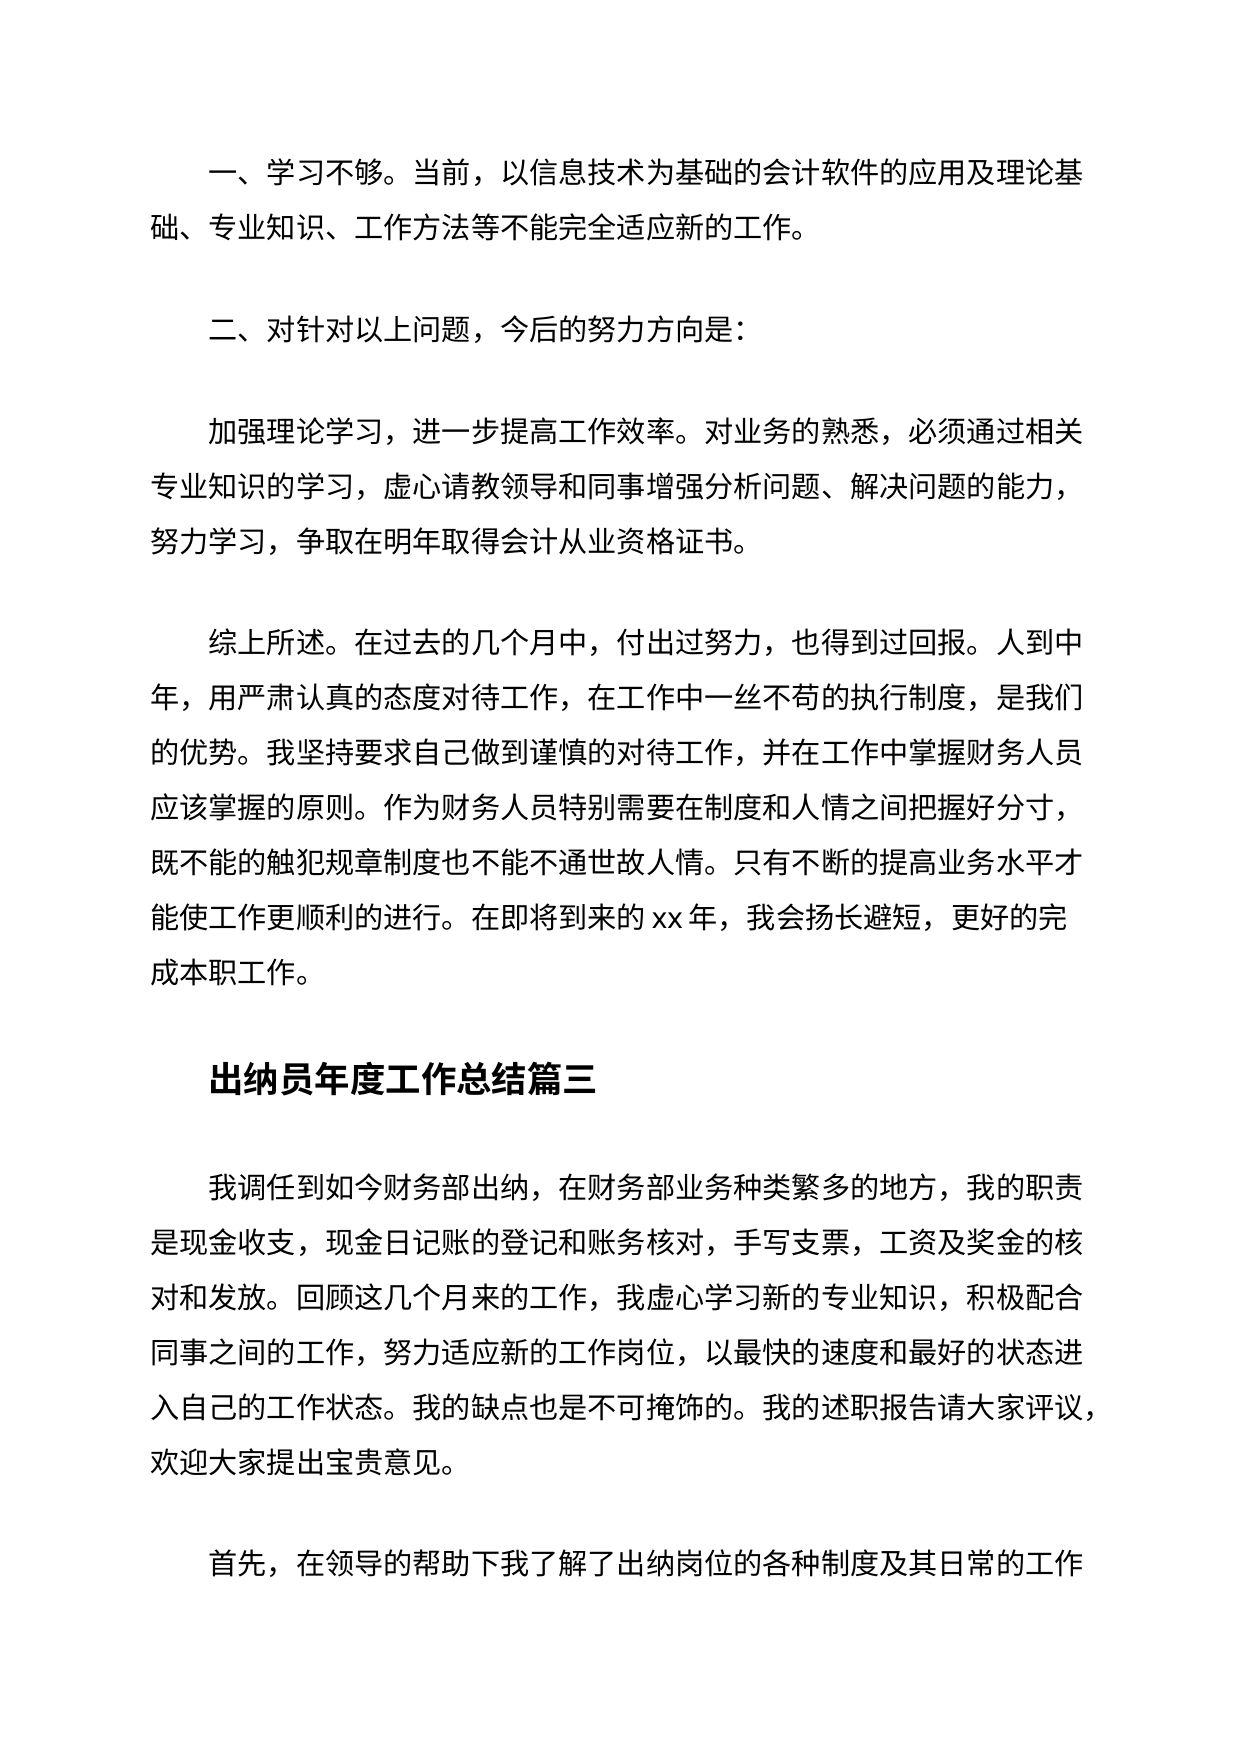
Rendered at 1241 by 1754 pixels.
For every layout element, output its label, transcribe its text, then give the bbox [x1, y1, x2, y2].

text 我调任到如今财务部出纳，在财务部业务种类繁多的地方，我的职责是现金收支，现金日记账的登记和账务核对，手写支票，工资及奖金的核对和发放。回顾这几个月来的工作，我虚心学习新的专业知识，积极配合同事之间的工作，努力适应新的工作岗位，以最快的速度和最好的状态进入自己的工作状态。我的缺点也是不可掩饰的。我的述职报告请大家评议，欢迎大家提出宝贵意见。 [150, 1165, 1090, 1481]
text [150, 1541, 1090, 1583]
text 综上所述。在过去的几个月中，付出过努力，也得到过回报。人到中年，用严肃认真的态度对待工作，在工作中一丝不苟的执行制度，是我们的优势。我坚持要求自己做到谨慎的对待工作，并在工作中掌握财务人员应该掌握的原则。作为财务人员特别需要在制度和人情之间把握好分寸，既不能的触犯规章制度也不能不通世故人情。只有不断的提高业务水平才能使工作更顺利的进行。在即将到来的xx年，我会扬长避短，更好的完成本职工作。 [150, 620, 1090, 992]
text 二、对针对以上问题，今后的努力方向是： [150, 307, 1090, 349]
text 加强理论学习，进一步提高工作效率。对业务的熟悉，必须通过相关专业知识的学习，虚心请教领导和同事增强分析问题、解决问题的能力，努力学习，争取在明年取得会计从业资格证书。 [150, 408, 1090, 561]
text 出纳员年度工作总结篇三 [150, 1051, 1090, 1102]
text 一、学习不够。当前，以信息技术为基础的会计软件的应用及理论基础、专业知识、工作方法等不能完全适应新的工作。 [150, 150, 1090, 247]
